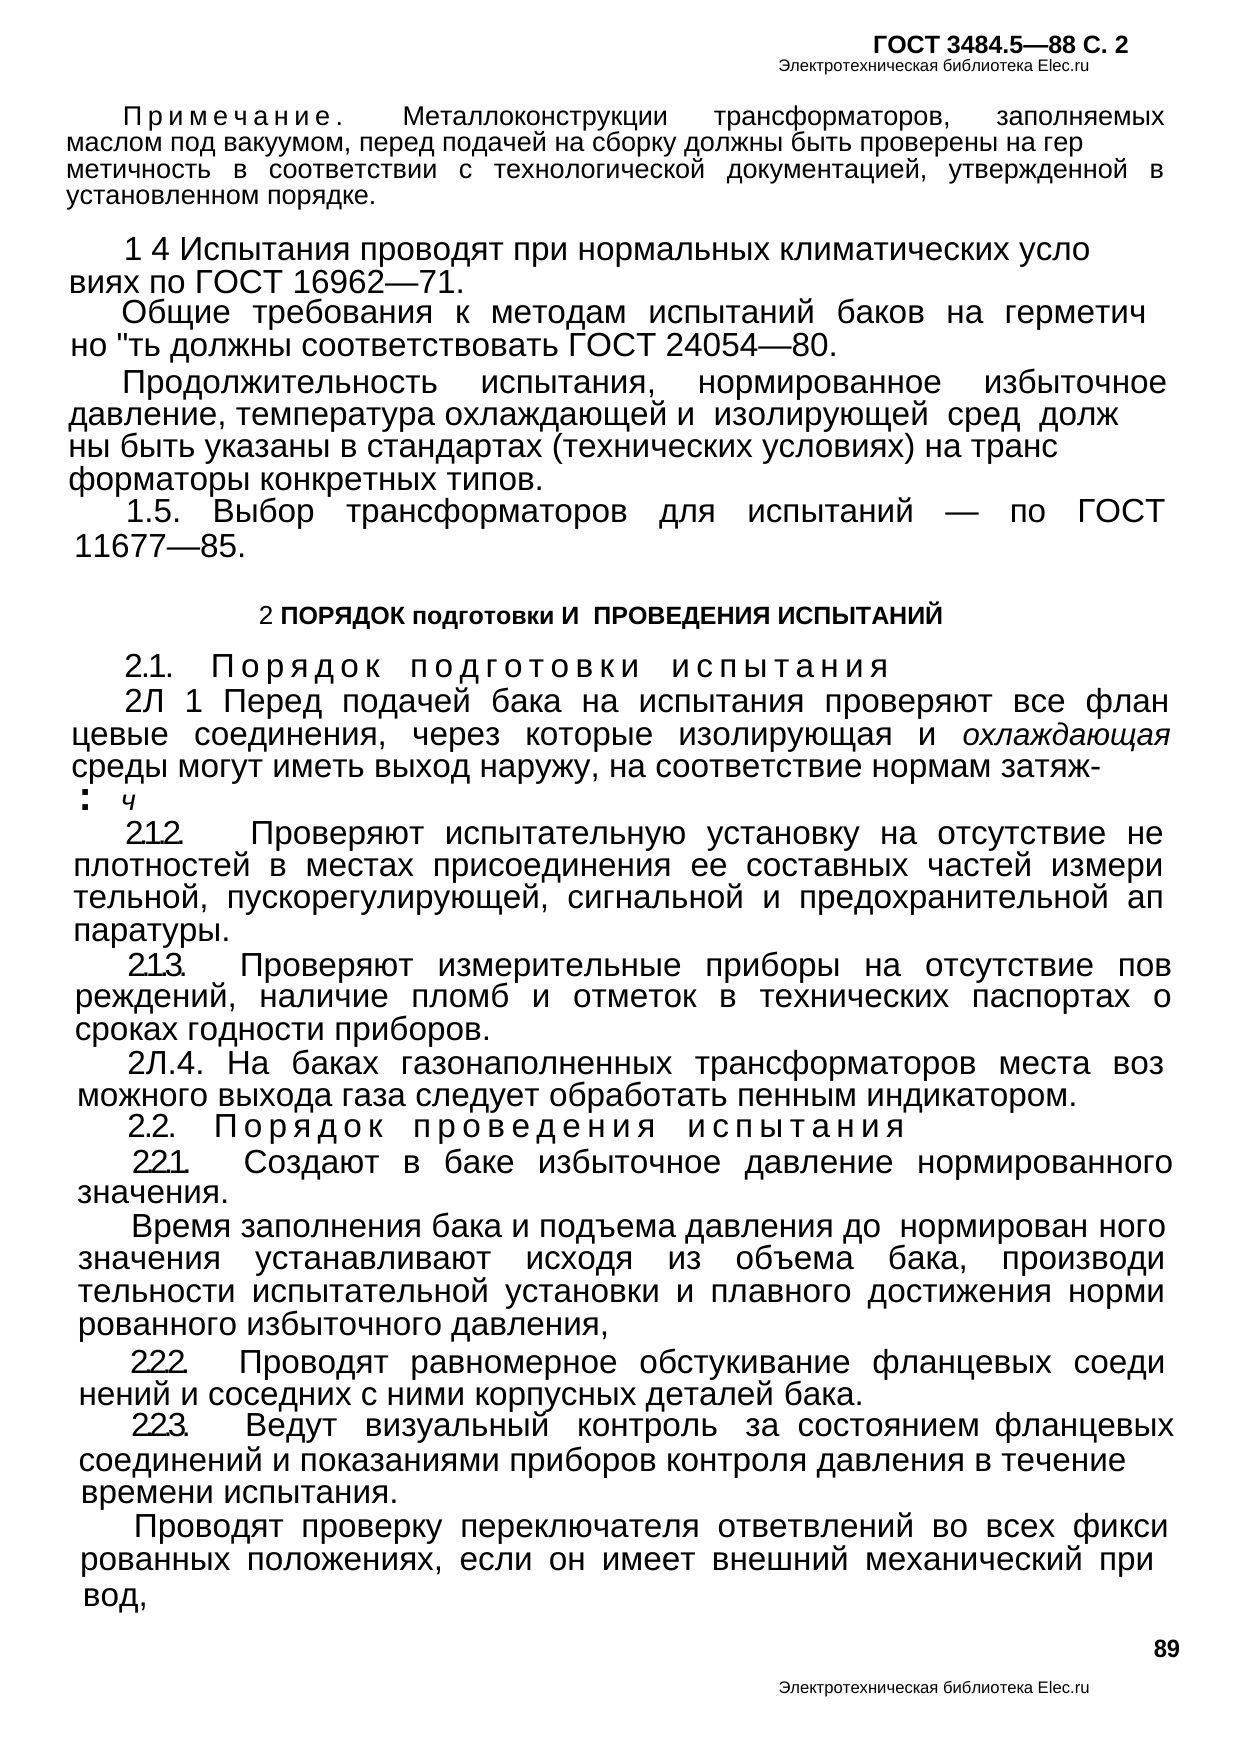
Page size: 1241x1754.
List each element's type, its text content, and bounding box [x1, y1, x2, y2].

text Примечание. Металлоконструкции трансформаторов, заполняемых маслом под вакуумом, перед подачей на сборку должны быть проверены на гер­ метичность в соответствии с технологической документацией, утвержденной в установленном порядке. [66, 104, 1166, 210]
text соединений и показаниями приборов контроля давления в течение времени испытания. [78, 1446, 1190, 1511]
text 2Л.4. На баках газонаполненных трансформаторов места воз­ можного выхода газа следует обработать пенным индикатором. [77, 1048, 1165, 1114]
text Время заполнения бака и подъема давления до нормирован­ ного значения устанавливают исходя из объема бака, производи­ тельности испытательной установки и плавного достижения норми­ рованного избыточного давления, [78, 1211, 1166, 1342]
list Ведут визуальный контроль за состоянием фланцевых [1009, 1413, 1190, 1443]
text 2Л 1 Перед подачей бака на испытания проверяют все флан­ цевые соединения, через которые изолирующая и охлаждающая среды могут иметь выход наружу, на соответствие нормам затяж- [71, 687, 1171, 785]
list Проверяют испытательную установку на отсутствие не­ плотностей в местах присоединения ее составных частей измери­ тельной, пускорегулирующей, сигнальной и предохранительной ап­ паратуры. [73, 818, 1164, 949]
text Продолжительность испытания, нормированное избыточное давление, температура охлаждающей и изолирующей сред долж­ ны быть указаны в стандартах (технических условиях) на транс­ форматоры конкретных типов. [68, 367, 1168, 498]
text Общие требования к методам испытаний баков на герметич­ [121, 301, 1190, 329]
text но "ть должны соответствовать ГОСТ 24054—80. [70, 329, 1190, 363]
text 1.5. Выбор трансформаторов для испытаний — по ГОСТ [448, 498, 1190, 528]
list Порядок проведения испытания [127, 1114, 1190, 1144]
list Проверяют измерительные приборы на отсутствие пов­ реждений, наличие пломб и отметок в технических паспортах о сроках годности приборов. [74, 951, 1173, 1047]
text ГОСТ 3484.5—88 С. 2 [54, 32, 1129, 58]
text : ч [73, 785, 1190, 817]
text Электротехническая библиотека Elec.ru [778, 58, 1190, 75]
text вод, [83, 1578, 1190, 1613]
text Проводят проверку переключателя ответвлений во всех фикси­ рованных положениях, если он имеет внешний механический при­ [80, 1511, 1169, 1577]
text 11677—85. [74, 528, 1190, 564]
text 2 ПОРЯДОК подготовки И ПРОВЕДЕНИЯ ИСПЫТАНИЙ [259, 600, 1190, 630]
text 89 [54, 1633, 1180, 1662]
list Создают в баке избыточное давление нормированного значения. [77, 1149, 1174, 1211]
text 1 4 Испытания проводят при нормальных климатических усло­ виях по ГОСТ 16962—71. [69, 233, 1166, 301]
text 1.5. Выбор трансформаторов для испытаний — по ГОСТ [126, 498, 445, 528]
list Ведут визуальный контроль за состоянием фланцевых [131, 1413, 1006, 1443]
list Проводят равномерное обстукивание фланцевых соеди­ нений и соседних с ними корпусных деталей бака. [78, 1347, 1166, 1413]
list Порядок подготовки испытания [124, 648, 1190, 684]
